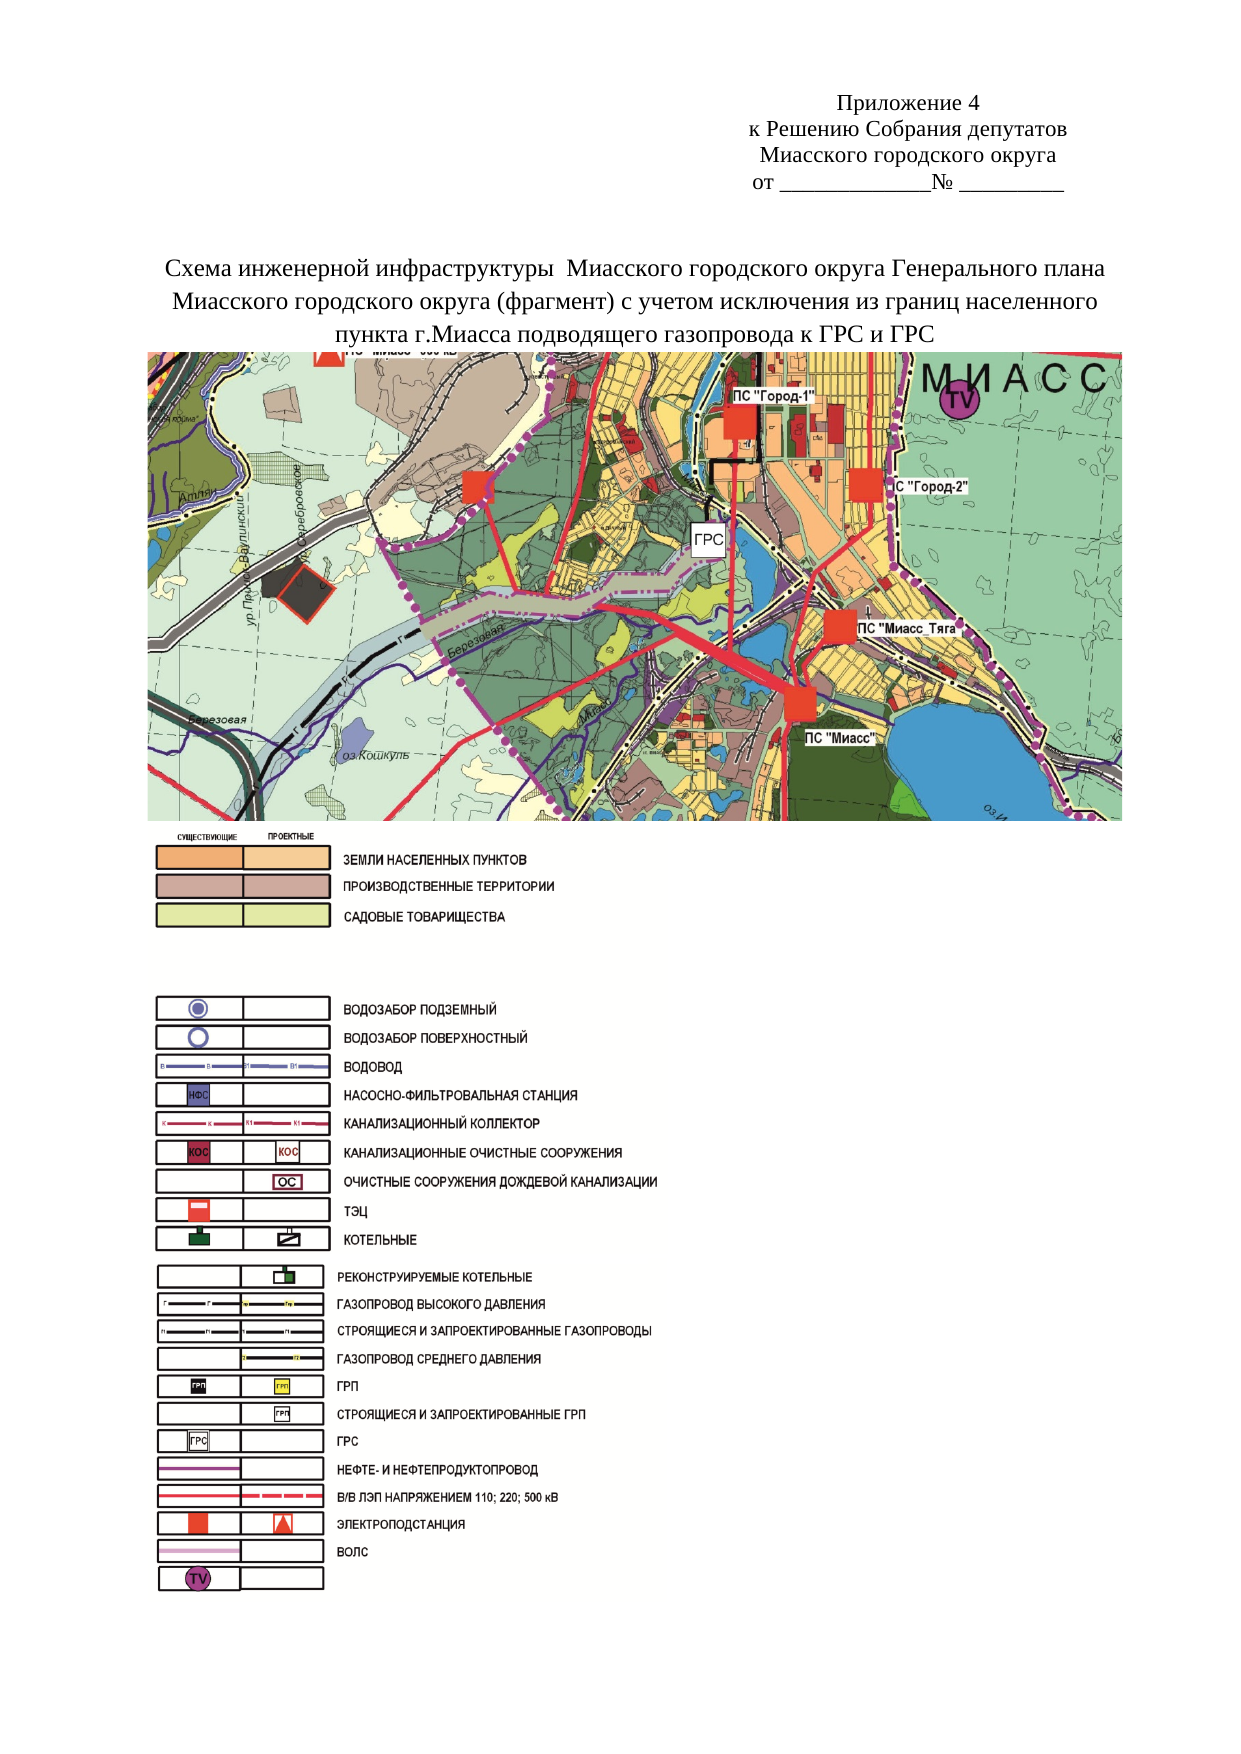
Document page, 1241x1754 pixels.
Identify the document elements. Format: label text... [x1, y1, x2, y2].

text Приложение 4 [635, 89, 1181, 115]
text к Решению Собрания депутатов [635, 115, 1181, 141]
picture [147, 1258, 668, 1602]
text Миасского городского округа [635, 141, 1181, 168]
picture [147, 824, 668, 1254]
picture [147, 352, 1123, 821]
list Схема инженерной инфраструктуры Миасского городского округа Генерального плана Миасского городского округа (фрагмент) с учетом исключения из границ населенного пункта г.Миасса подводящего газопровода к ГРС и ГРС [148, 253, 1122, 348]
text от _____________№ _________ [635, 168, 1181, 194]
